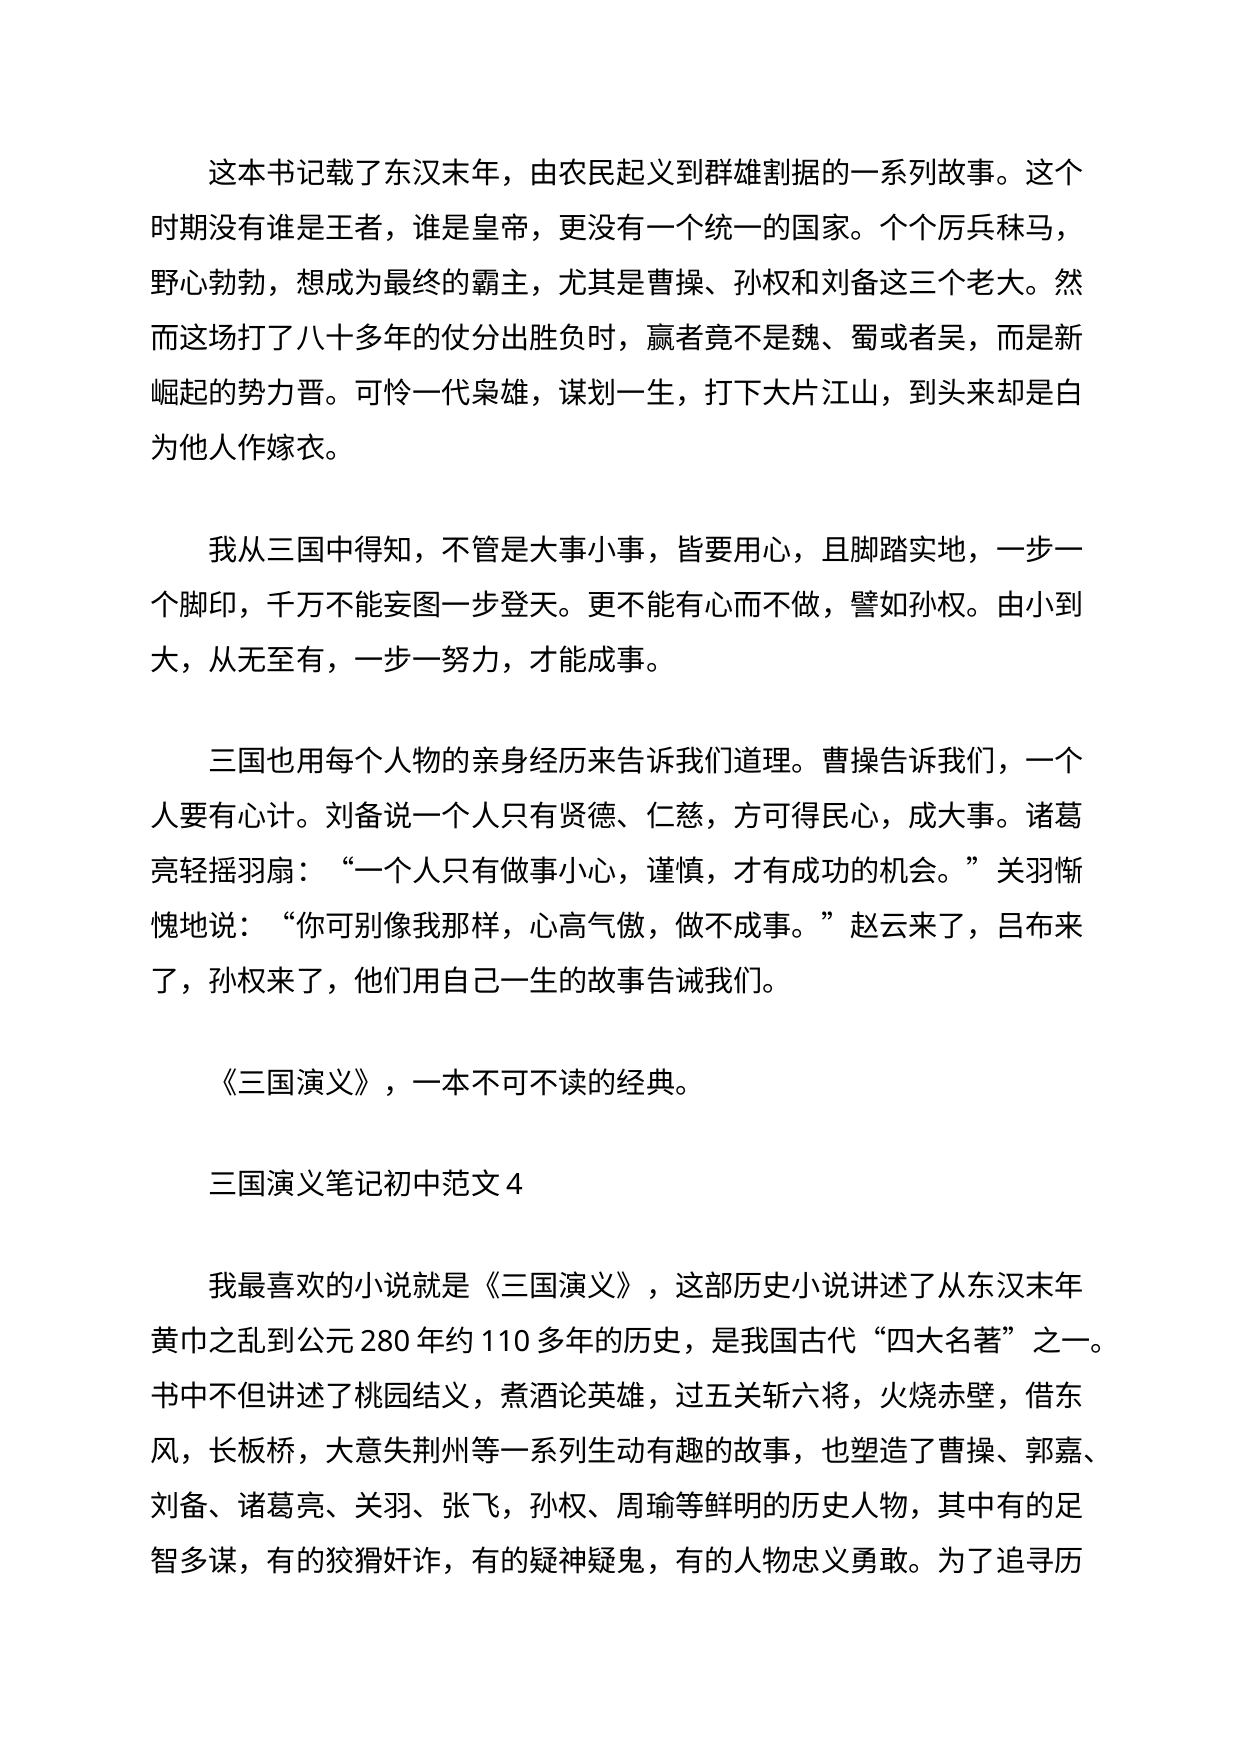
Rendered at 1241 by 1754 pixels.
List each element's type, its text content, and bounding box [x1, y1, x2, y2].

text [150, 1263, 1090, 1580]
text 三国演义笔记初中范文4 [150, 1161, 1090, 1203]
text 《三国演义》，一本不可不读的经典。 [150, 1059, 1090, 1101]
text 我从三国中得知，不管是大事小事，皆要用心，且脚踏实地，一步一个脚印，千万不能妄图一步登天。更不能有心而不做，譬如孙权。由小到大，从无至有，一步一努力，才能成事。 [150, 526, 1090, 678]
text 这本书记载了东汉末年，由农民起义到群雄割据的一系列故事。这个时期没有谁是王者，谁是皇帝，更没有一个统一的国家。个个厉兵秣马，野心勃勃，想成为最终的霸主，尤其是曹操、孙权和刘备这三个老大。然而这场打了八十多年的仗分出胜负时，赢者竟不是魏、蜀或者吴，而是新崛起的势力晋。可怜一代枭雄，谋划一生，打下大片江山，到头来却是白为他人作嫁衣。 [150, 150, 1090, 467]
text 三国也用每个人物的亲身经历来告诉我们道理。曹操告诉我们，一个人要有心计。刘备说一个人只有贤德、仁慈，方可得民心，成大事。诸葛亮轻摇羽扇：“一个人只有做事小心，谨慎，才有成功的机会。”关羽惭愧地说：“你可别像我那样，心高气傲，做不成事。”赵云来了，吕布来了，孙权来了，他们用自己一生的故事告诫我们。 [150, 738, 1090, 1000]
